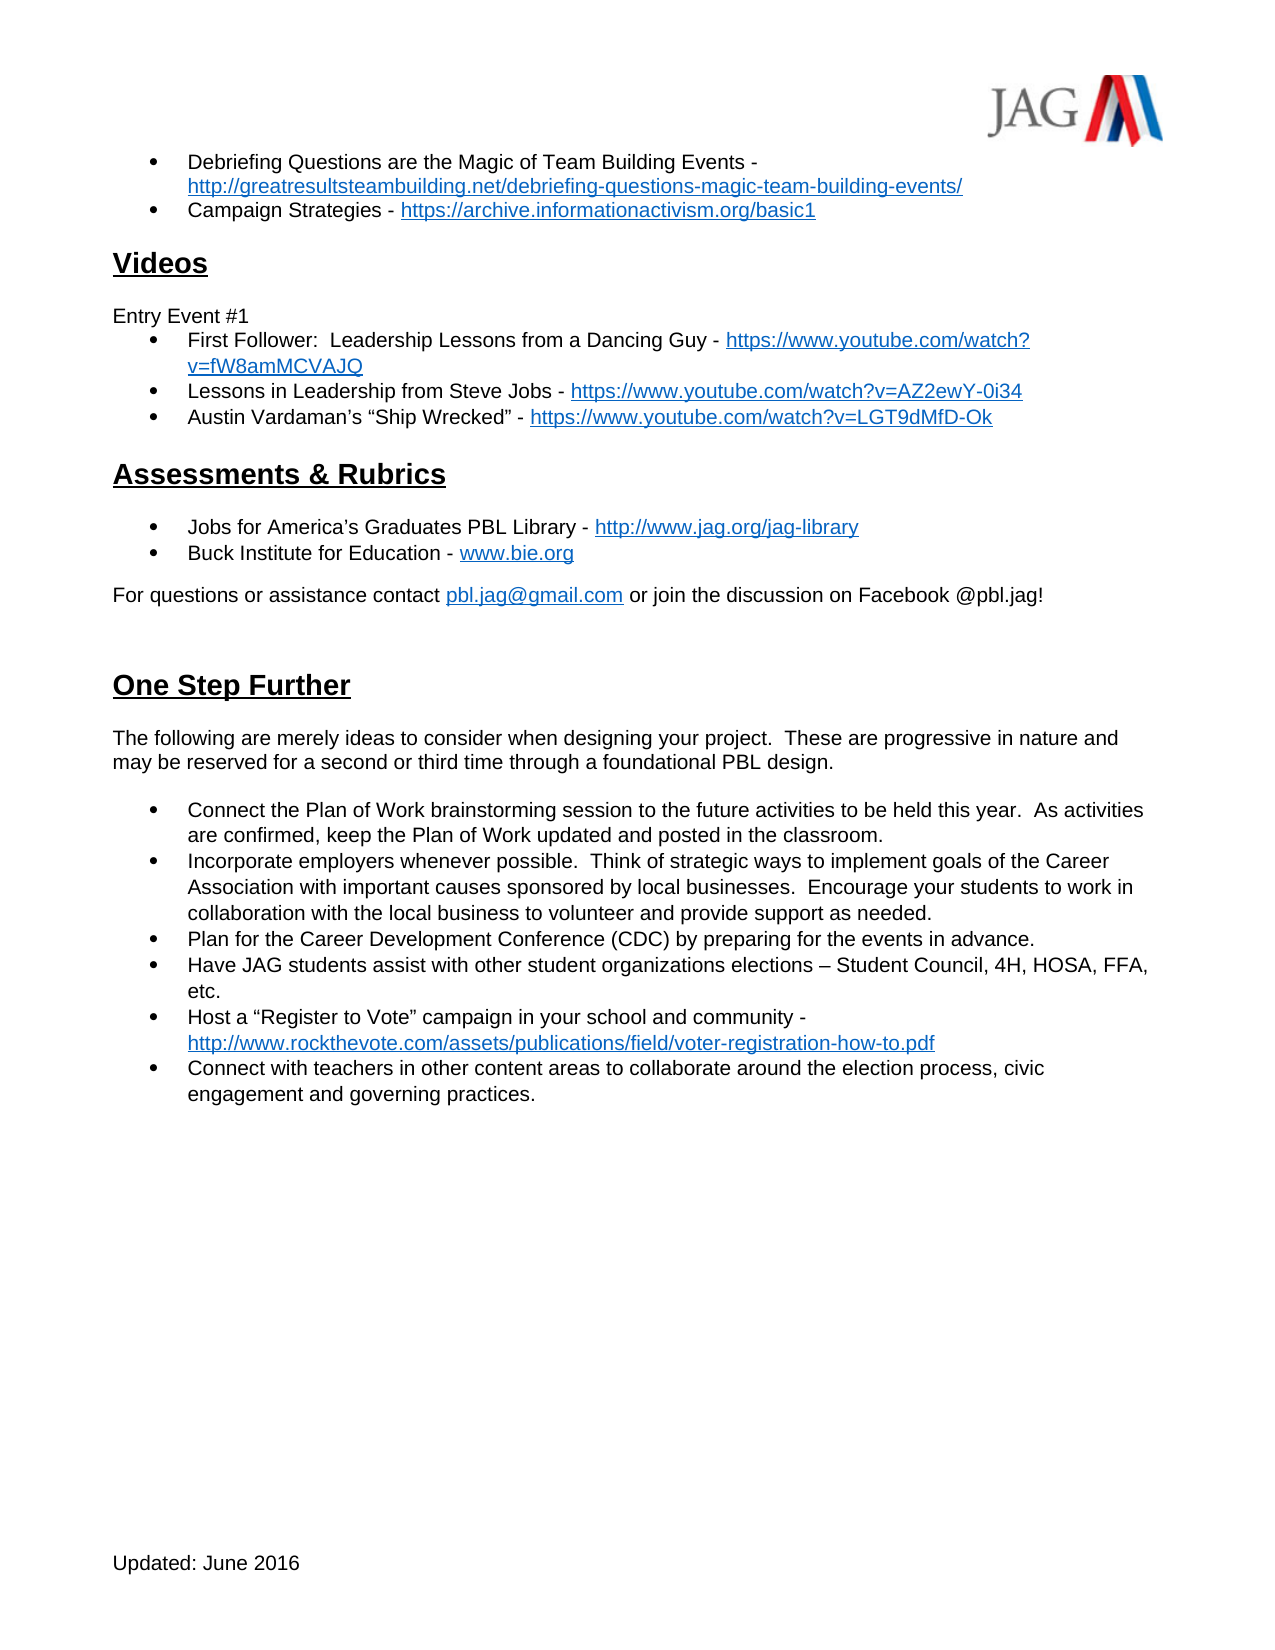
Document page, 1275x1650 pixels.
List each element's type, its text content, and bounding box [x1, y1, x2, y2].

text Assessments & Rubrics [112, 457, 1162, 491]
list Lessons in Leadership from Steve Jobs - https://www.youtube.com/watch?v=AZ2ewY-0i34 [150, 379, 1162, 403]
list Have JAG students assist with other student organizations elections – Student Council, 4H, HOSA, FFA, etc. [150, 953, 1162, 1003]
list Host a “Register to Vote” campaign in your school and community - http://www.rockthevote.com/assets/publications/field/voter-registration-how-to.pdf [150, 1004, 1162, 1054]
list Plan for the Career Development Conference (CDC) by preparing for the events in advance. [150, 927, 1162, 951]
list First Follower: Leadership Lessons from a Dancing Guy - https://www.youtube.com/watch?v=fW8amMCVAJQ [150, 327, 1162, 377]
list Buck Institute for Education - www.bie.org [150, 540, 1162, 564]
list Connect the Plan of Work brainstorming session to the future activities to be held this year. As activities are confirmed, keep the Plan of Work updated and posted in the classroom. [150, 797, 1162, 847]
list Campaign Strategies - https://archive.informationactivism.org/basic1 [150, 198, 1162, 222]
list Incorporate employers whenever possible. Think of strategic ways to implement goals of the Career Association with important causes sponsored by local businesses. Encourage your students to work in collaboration with the local business to volunteer and provide support as needed. [150, 849, 1162, 925]
text For questions or assistance contact pbl.jag@gmail.com or join the discussion on Facebook @pbl.jag! [112, 583, 1162, 607]
list Jobs for America’s Graduates PBL Library - http://www.jag.org/jag-library [150, 514, 1162, 538]
text The following are merely ideas to consider when designing your project. These are progressive in nature and may be reserved for a second or third time through a foundational PBL design. [112, 726, 1162, 773]
list Connect with teachers in other content areas to collaborate around the election process, civic engagement and governing practices. [150, 1056, 1162, 1106]
text Entry Event #1 [112, 303, 1162, 327]
text One Step Further [112, 668, 1162, 702]
picture [987, 75, 1163, 147]
list Austin Vardaman’s “Ship Wrecked” - https://www.youtube.com/watch?v=LGT9dMfD-Ok [150, 405, 1162, 429]
text Videos [112, 246, 1162, 279]
list Debriefing Questions are the Magic of Team Building Events - http://greatresultsteambuilding.net/debriefing-questions-magic-team-building-events/ [150, 150, 1162, 198]
